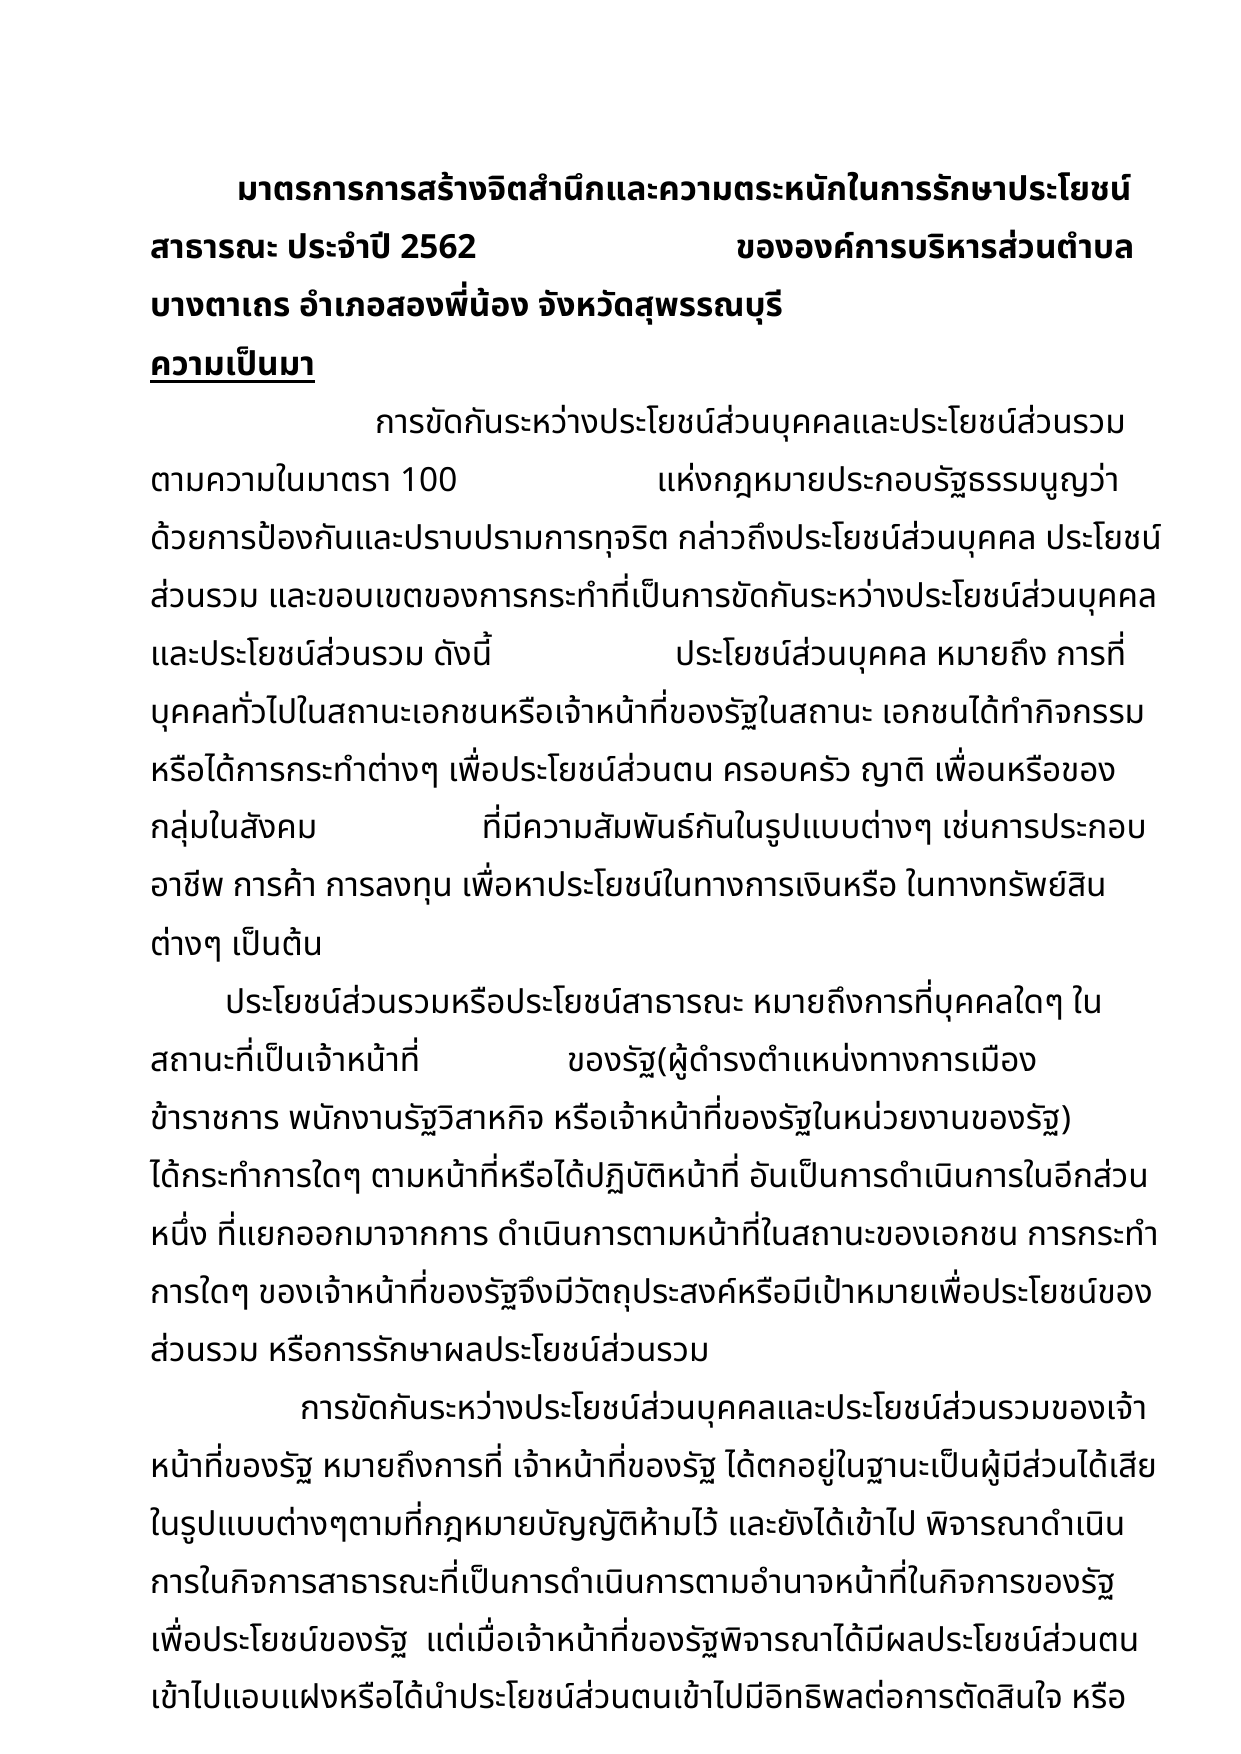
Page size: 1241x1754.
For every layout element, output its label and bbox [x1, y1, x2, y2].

text [150, 165, 1167, 1724]
